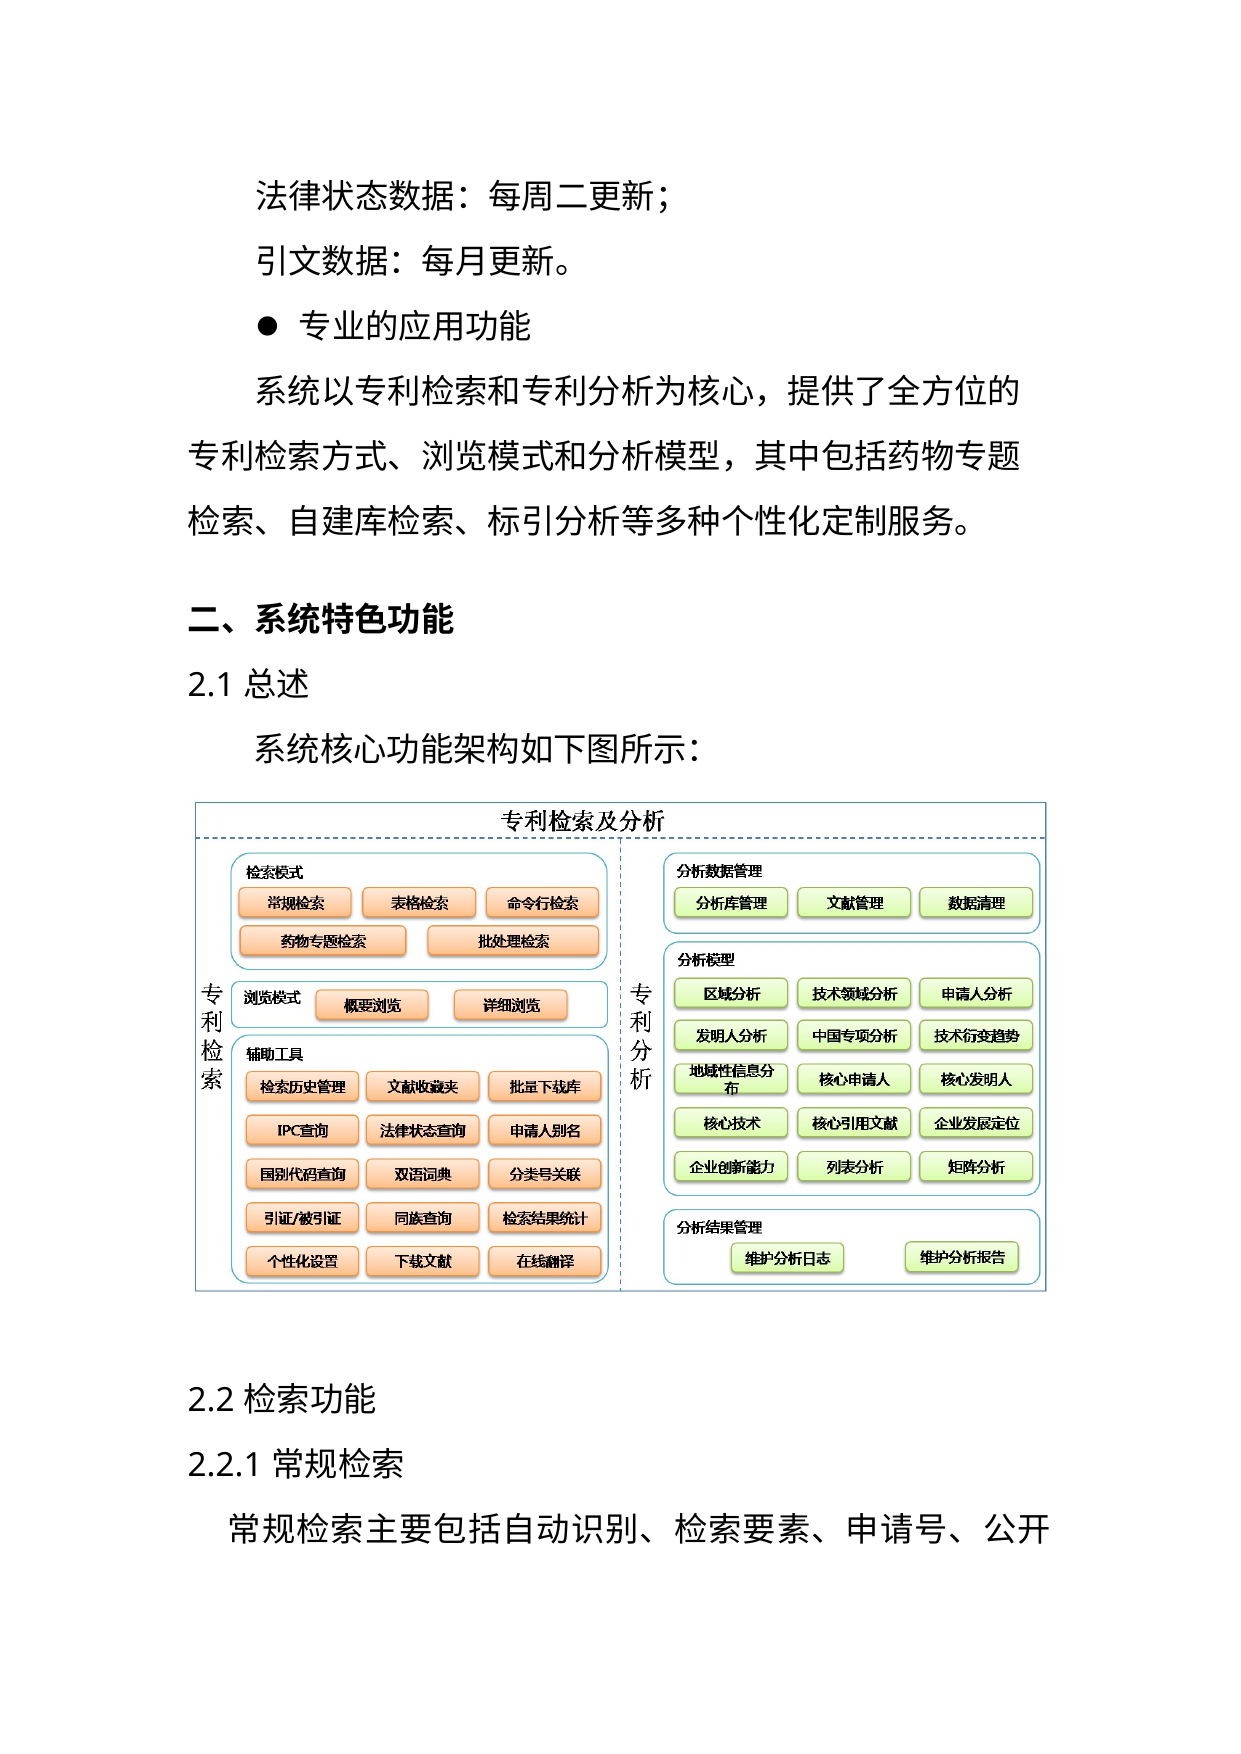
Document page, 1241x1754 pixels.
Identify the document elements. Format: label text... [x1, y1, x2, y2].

text 法律状态数据：每周二更新； [255, 162, 1053, 227]
list 专业的应用功能 [255, 292, 1053, 357]
text 系统以专利检索和专利分析为核心，提供了全方位的专利检索方式、浏览模式和分析模型，其中包括药物专题检索、自建库检索、标引分析等多种个性化定制服务。 [187, 357, 1053, 552]
text 系统核心功能架构如下图所示： [187, 714, 1053, 779]
text 引文数据：每月更新。 [255, 227, 1053, 292]
text 2.1 总述 [187, 649, 1053, 714]
text 2.2 检索功能 [187, 1364, 1053, 1429]
picture [187, 797, 1053, 1300]
text 二、系统特色功能 [187, 584, 1053, 649]
text 2.2.1 常规检索 [187, 1429, 1053, 1494]
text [187, 1494, 1053, 1559]
